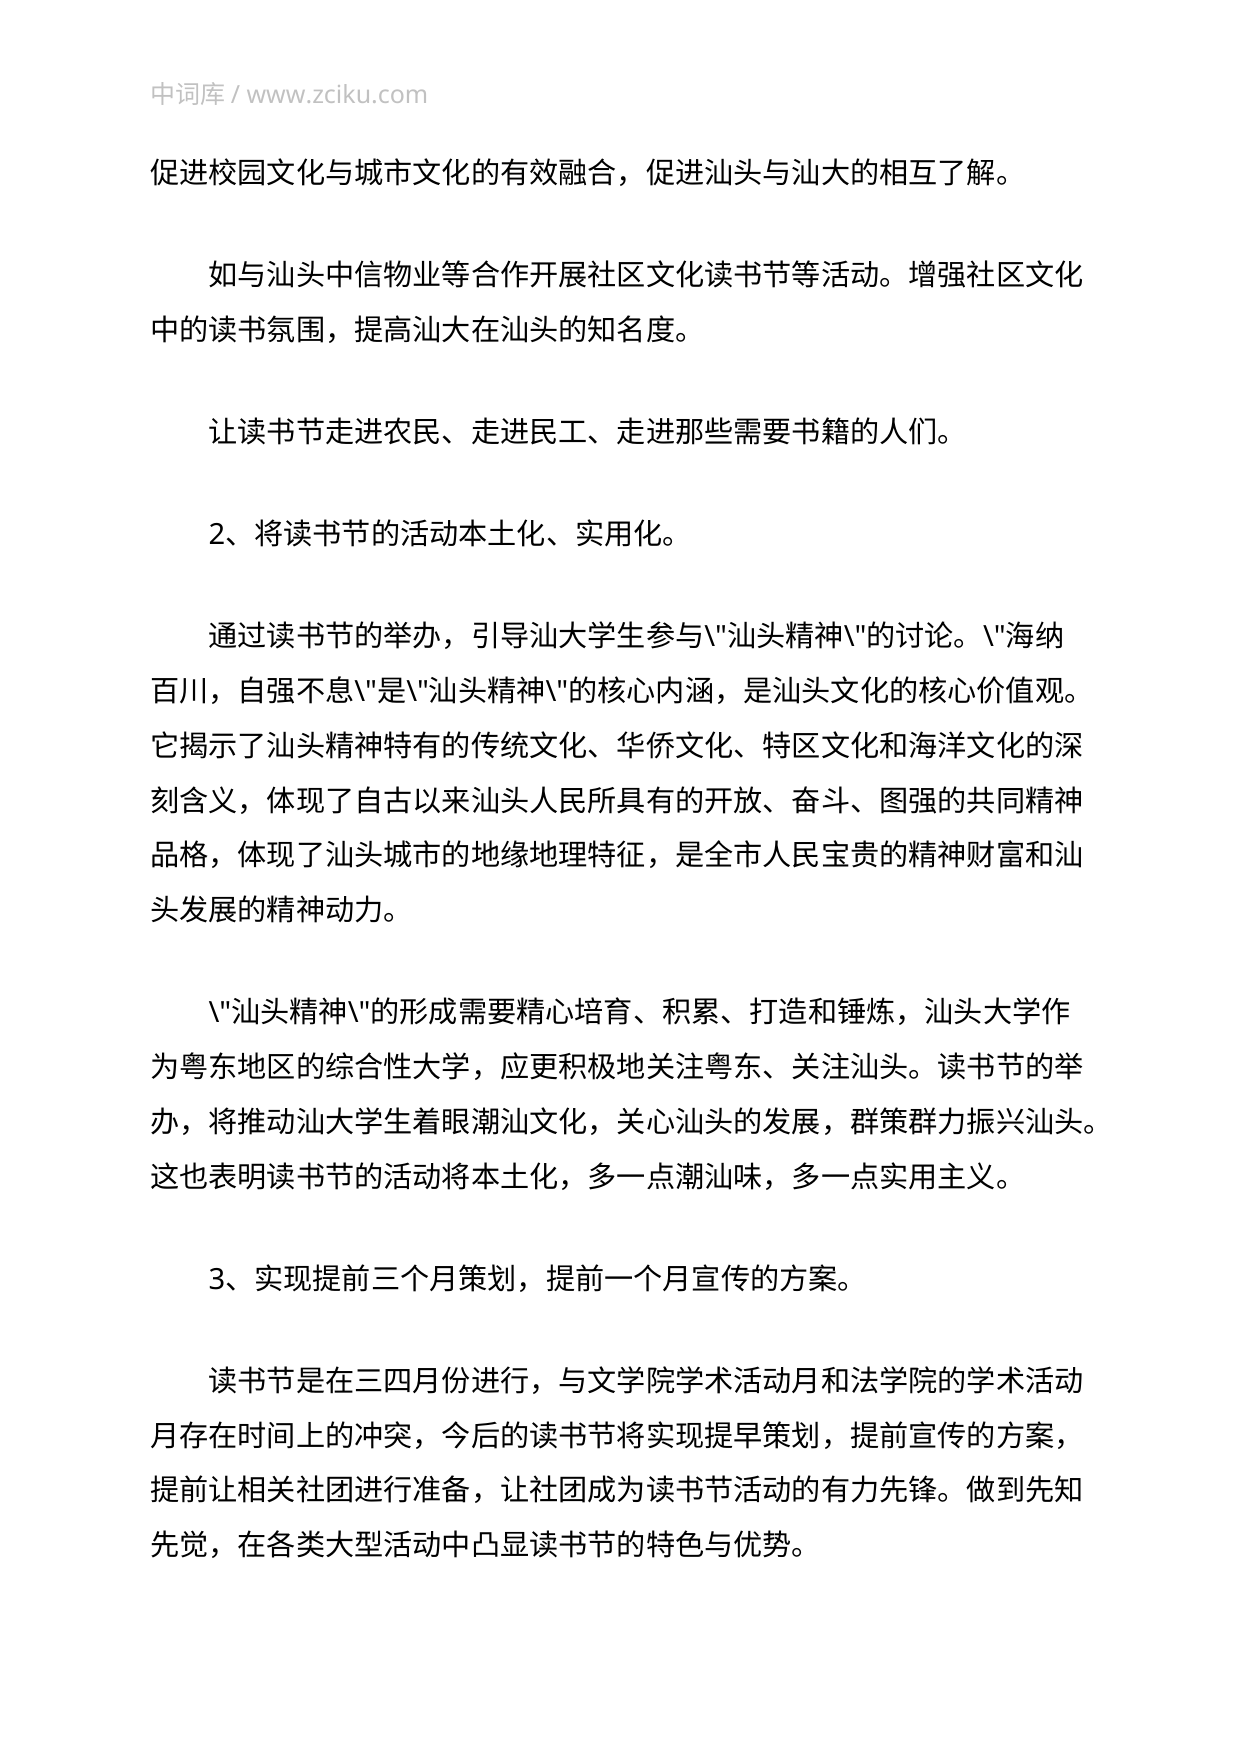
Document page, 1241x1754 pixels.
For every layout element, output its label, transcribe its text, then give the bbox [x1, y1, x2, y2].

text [150, 150, 1090, 192]
text \"汕头精神\"的形成需要精心培育、积累、打造和锤炼，汕头大学作为粤东地区的综合性大学，应更积极地关注粤东、关注汕头。读书节的举办，将推动汕大学生着眼潮汕文化，关心汕头的发展，群策群力振兴汕头。这也表明读书节的活动将本土化，多一点潮汕味，多一点实用主义。 [150, 989, 1090, 1196]
text 如与汕头中信物业等合作开展社区文化读书节等活动。增强社区文化中的读书氛围，提高汕大在汕头的知名度。 [150, 252, 1090, 349]
text 通过读书节的举办，引导汕大学生参与\"汕头精神\"的讨论。\"海纳百川，自强不息\"是\"汕头精神\"的核心内涵，是汕头文化的核心价值观。它揭示了汕头精神特有的传统文化、华侨文化、特区文化和海洋文化的深刻含义，体现了自古以来汕头人民所具有的开放、奋斗、图强的共同精神品格，体现了汕头城市的地缘地理特征，是全市人民宝贵的精神财富和汕头发展的精神动力。 [150, 612, 1090, 929]
text 读书节是在三四月份进行，与文学院学术活动月和法学院的学术活动月存在时间上的冲突，今后的读书节将实现提早策划，提前宣传的方案，提前让相关社团进行准备，让社团成为读书节活动的有力先锋。做到先知先觉，在各类大型活动中凸显读书节的特色与优势。 [150, 1357, 1090, 1564]
text 3、实现提前三个月策划，提前一个月宣传的方案。 [150, 1255, 1090, 1298]
text 2、将读书节的活动本土化、实用化。 [150, 510, 1090, 553]
text 让读书节走进农民、走进民工、走进那些需要书籍的人们。 [150, 408, 1090, 451]
